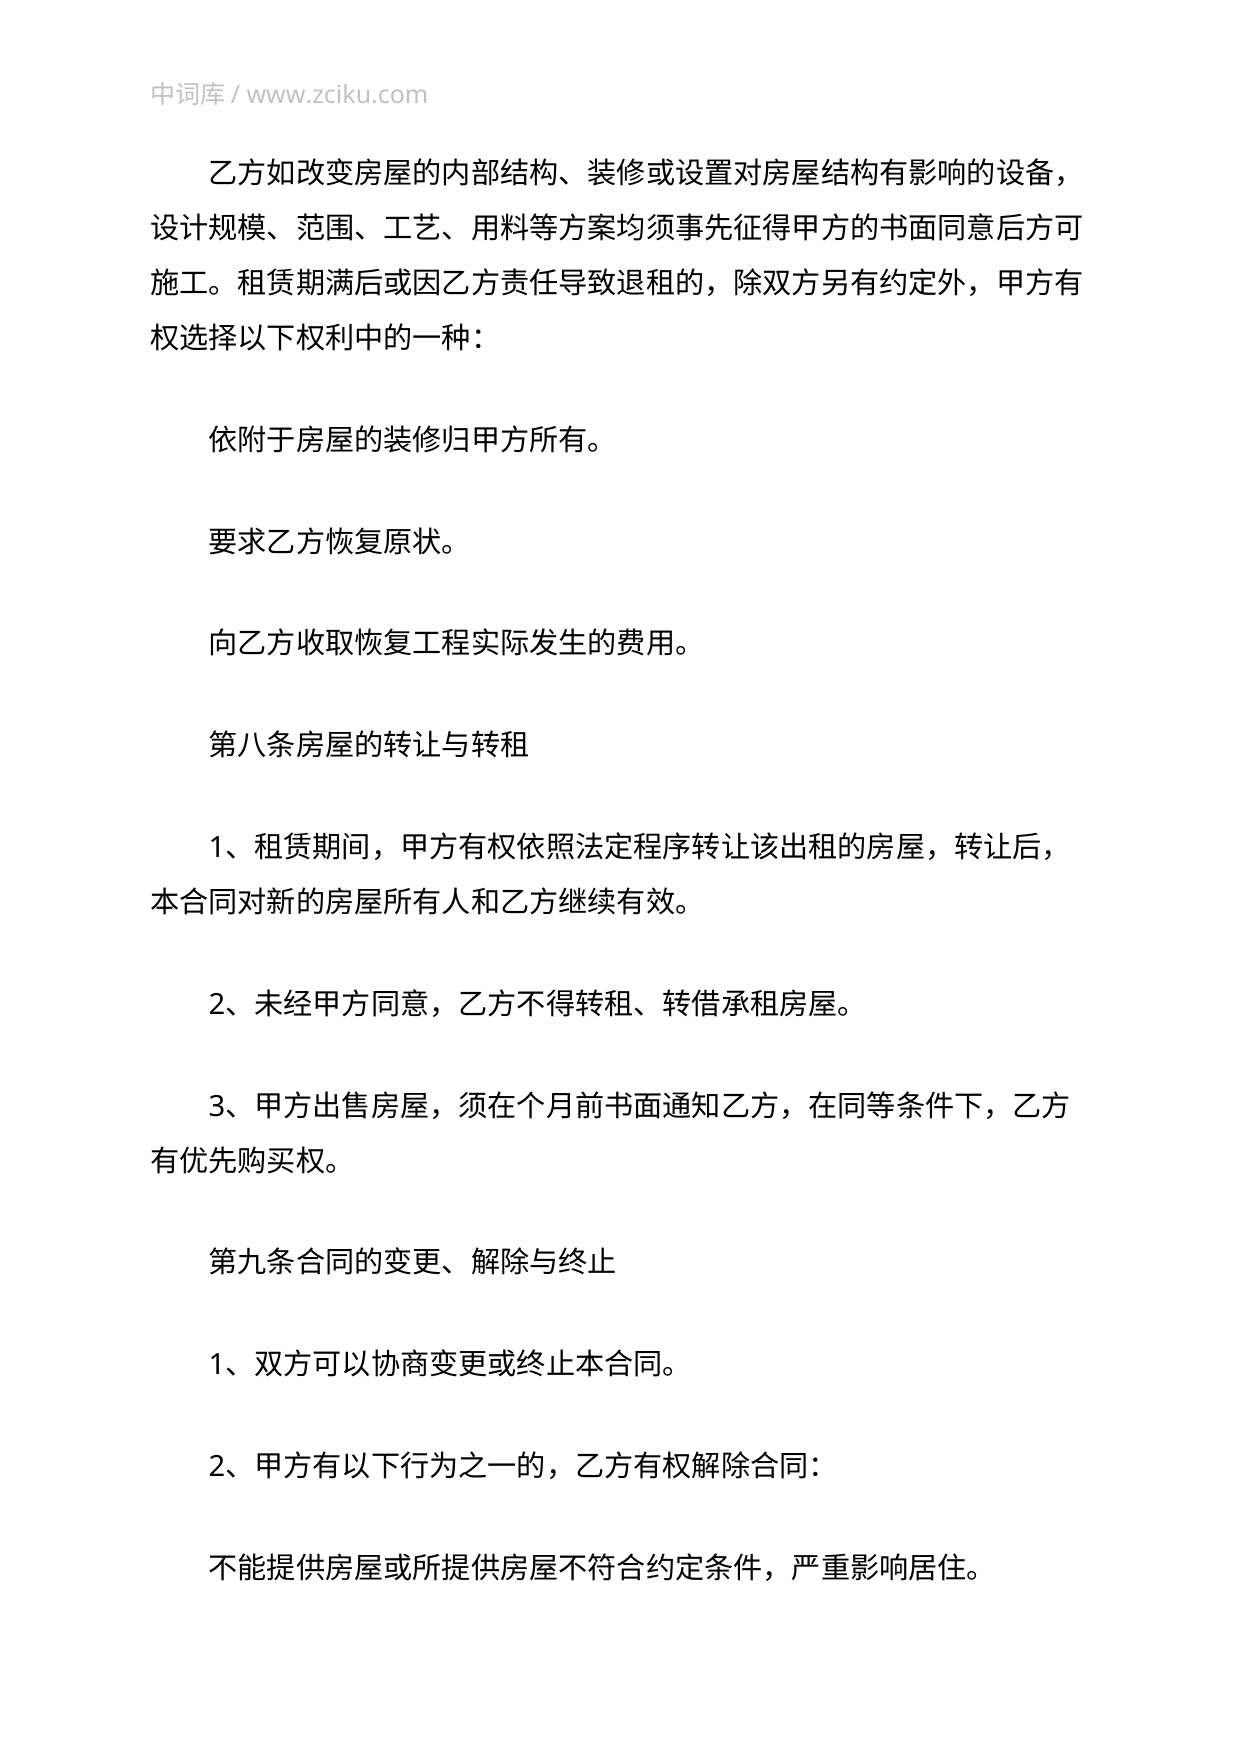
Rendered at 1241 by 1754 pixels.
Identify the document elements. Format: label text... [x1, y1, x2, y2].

text 要求乙方恢复原状。 [150, 518, 1090, 561]
text 依附于房屋的装修归甲方所有。 [150, 416, 1090, 459]
text 乙方如改变房屋的内部结构、装修或设置对房屋结构有影响的设备，设计规模、范围、工艺、用料等方案均须事先征得甲方的书面同意后方可施工。租赁期满后或因乙方责任导致退租的，除双方另有约定外，甲方有权选择以下权利中的一种： [150, 150, 1090, 357]
text 第八条房屋的转让与转租 [150, 722, 1090, 764]
text 3、甲方出售房屋，须在个月前书面通知乙方，在同等条件下，乙方有优先购买权。 [150, 1082, 1090, 1179]
text 不能提供房屋或所提供房屋不符合约定条件，严重影响居住。 [150, 1545, 1090, 1587]
text 2、甲方有以下行为之一的，乙方有权解除合同： [150, 1443, 1090, 1485]
text 1、双方可以协商变更或终止本合同。 [150, 1341, 1090, 1383]
text 第九条合同的变更、解除与终止 [150, 1239, 1090, 1281]
text 2、未经甲方同意，乙方不得转租、转借承租房屋。 [150, 980, 1090, 1023]
text 向乙方收取恢复工程实际发生的费用。 [150, 620, 1090, 662]
text 1、租赁期间，甲方有权依照法定程序转让该出租的房屋，转让后，本合同对新的房屋所有人和乙方继续有效。 [150, 823, 1090, 921]
